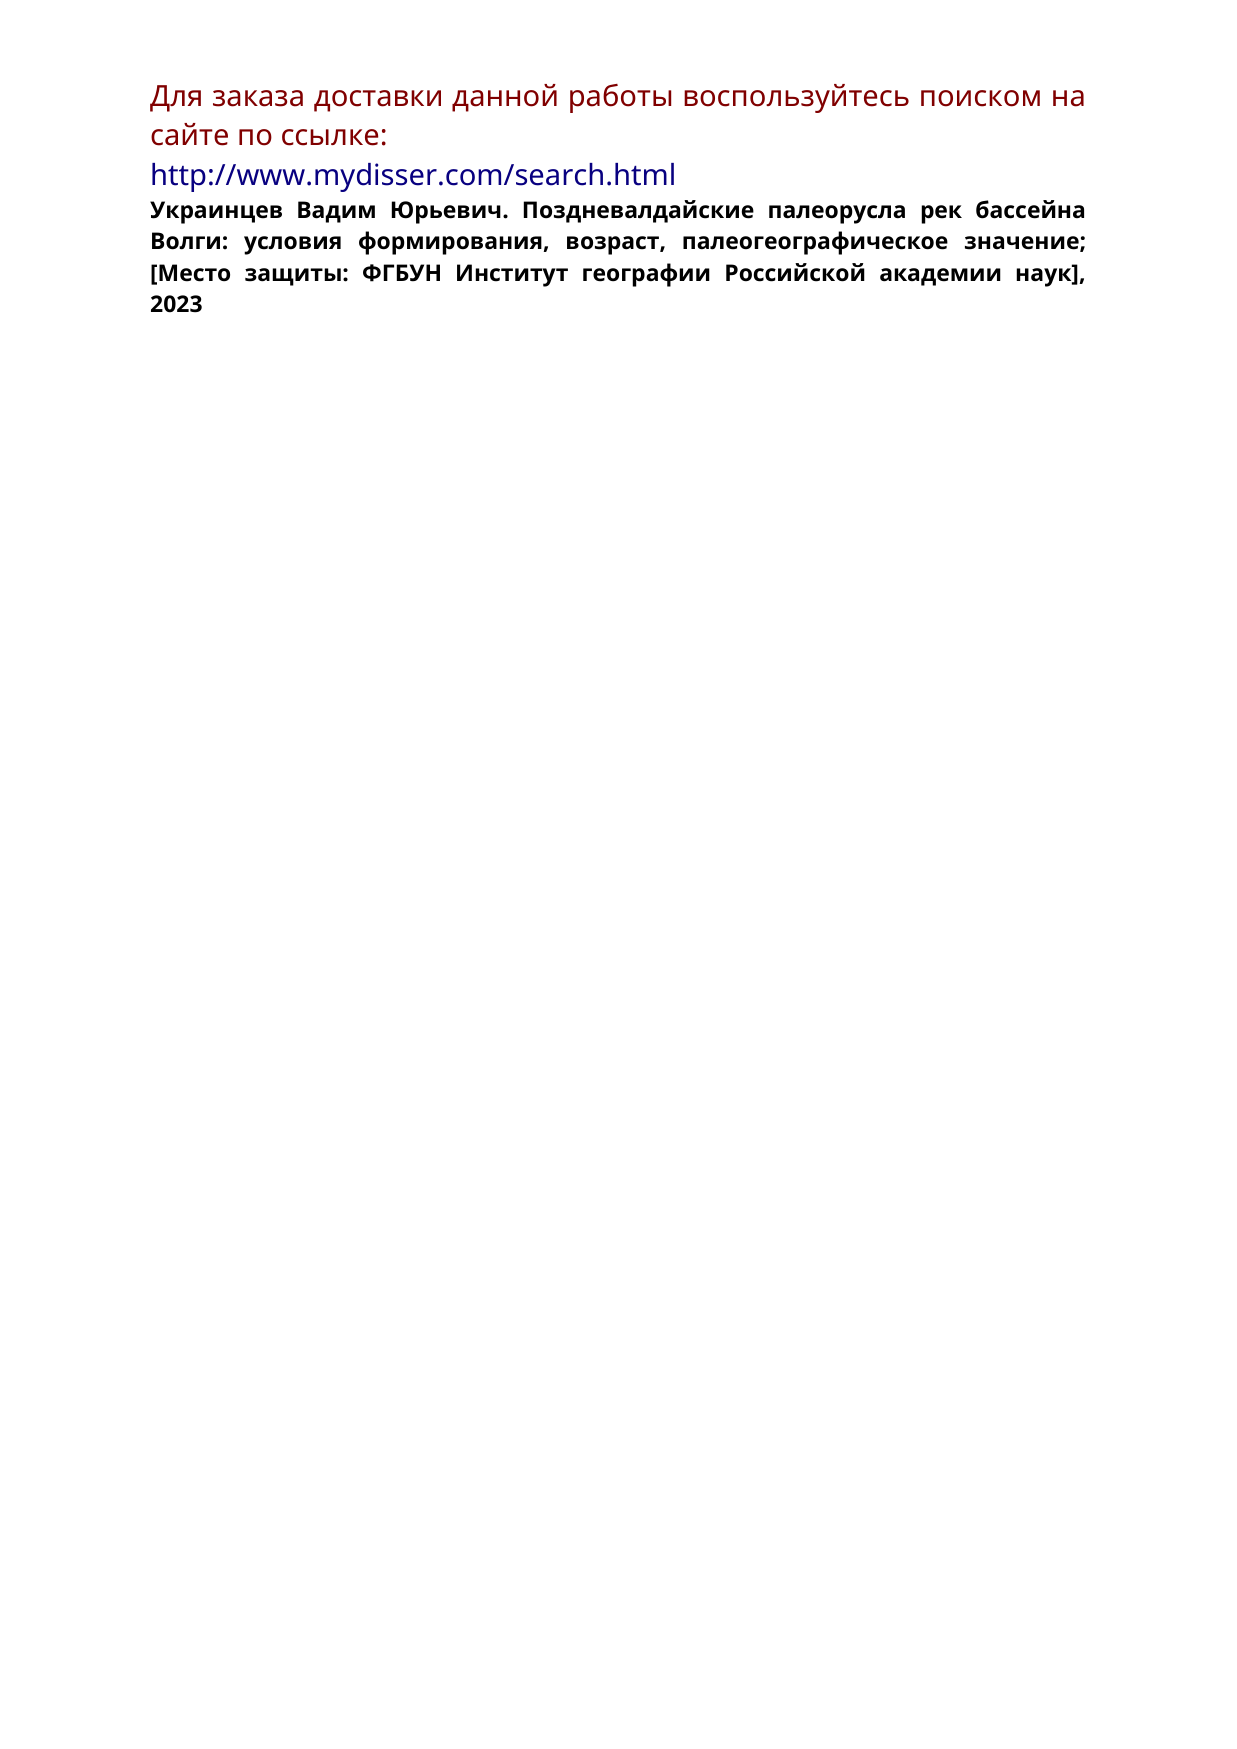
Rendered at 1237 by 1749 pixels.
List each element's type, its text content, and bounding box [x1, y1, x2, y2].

text Украинцев Вадим Юрьевич. Поздневалдайские палеорусла рек бассейна Волги: условия формирования, возраст, палеогеографическое значение;[Место защиты: ФГБУН Институт географии Российской академии наук], 2023 [150, 194, 1086, 319]
